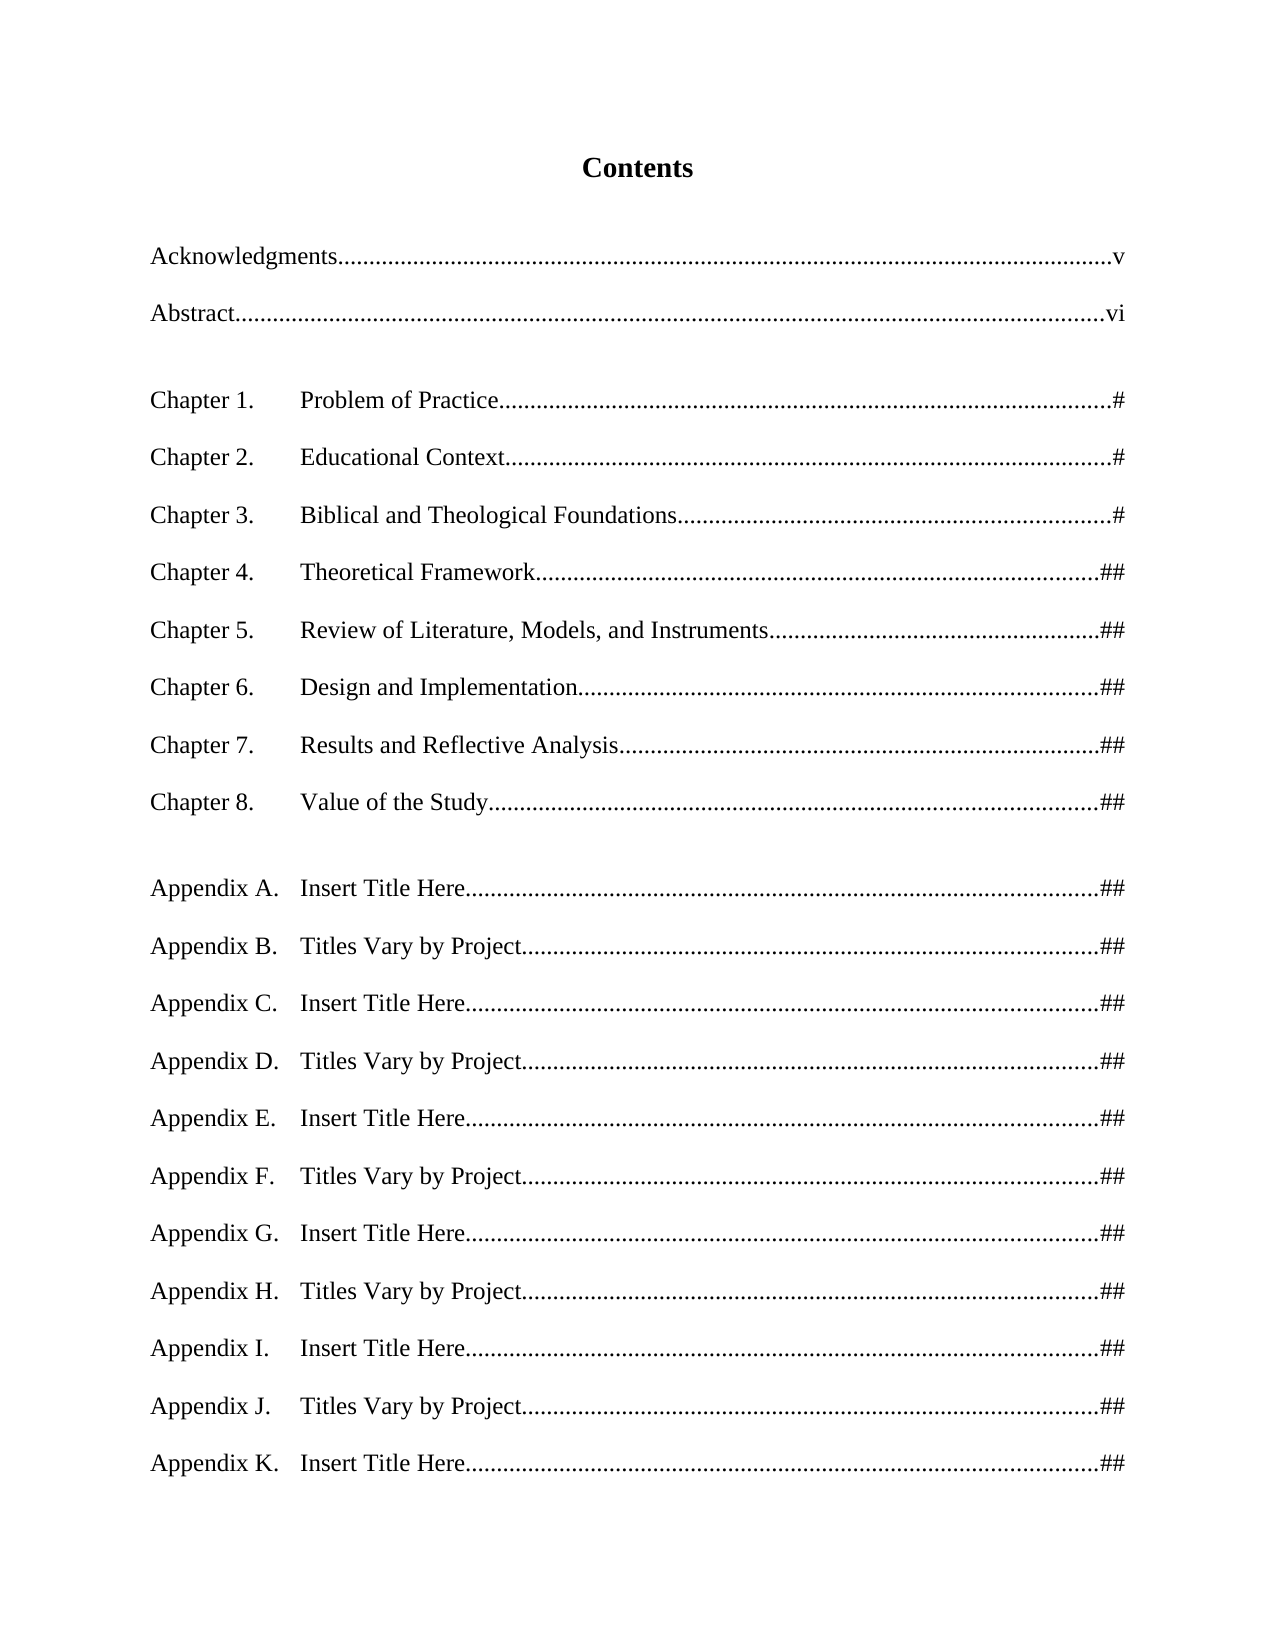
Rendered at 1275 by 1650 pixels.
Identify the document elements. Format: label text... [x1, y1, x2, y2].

text Acknowledgments v [150, 241, 1125, 270]
text Appendix B. Titles Vary by Project ## [150, 931, 1125, 960]
text Appendix C. Insert Title Here ## [150, 988, 1125, 1017]
text Chapter 3. Biblical and Theological Foundations # [150, 500, 1125, 528]
text Appendix E. Insert Title Here ## [150, 1103, 1125, 1132]
text Contents [150, 150, 1125, 183]
text Appendix G. Insert Title Here ## [150, 1218, 1125, 1247]
text Chapter 7. Results and Reflective Analysis ## [150, 730, 1125, 758]
text Chapter 8. Value of the Study ## [150, 787, 1125, 816]
text Appendix K. Insert Title Here ## [150, 1448, 1125, 1477]
text Chapter 2. Educational Context # [150, 442, 1125, 471]
text Appendix D. Titles Vary by Project ## [150, 1046, 1125, 1075]
text Chapter 5. Review of Literature, Models, and Instruments ## [150, 615, 1125, 643]
text Appendix A. Insert Title Here ## [150, 873, 1125, 902]
text Chapter 6. Design and Implementation ## [150, 672, 1125, 701]
text Appendix F. Titles Vary by Project ## [150, 1161, 1125, 1190]
text Appendix H. Titles Vary by Project ## [150, 1276, 1125, 1305]
text Abstract vi [150, 298, 1125, 327]
text Appendix J. Titles Vary by Project ## [150, 1391, 1125, 1420]
text Appendix I. Insert Title Here ## [150, 1333, 1125, 1362]
text Chapter 1. Problem of Practice # [150, 385, 1125, 413]
text Chapter 4. Theoretical Framework ## [150, 557, 1125, 586]
